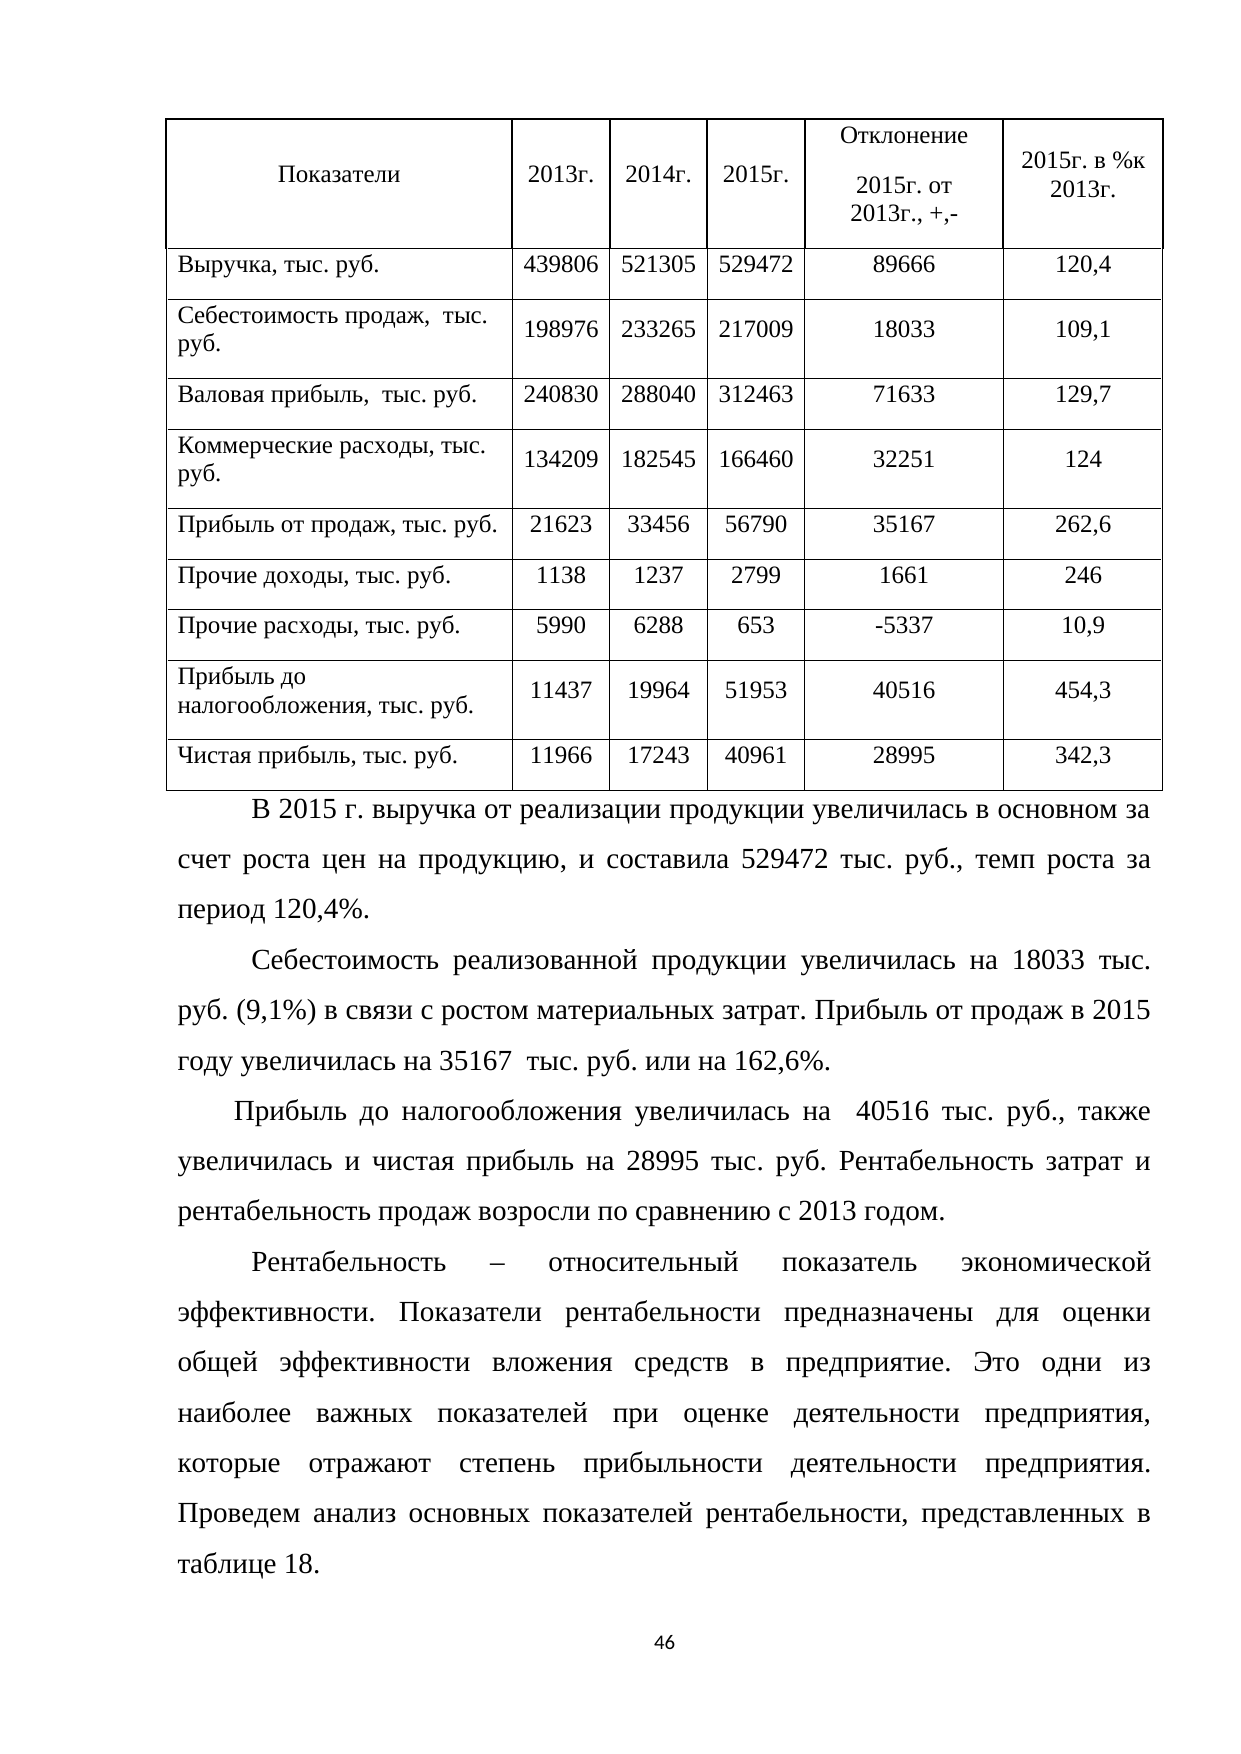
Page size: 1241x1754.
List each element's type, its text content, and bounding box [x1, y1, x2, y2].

table_header 2015г. в %к 2013г. [1004, 120, 1162, 248]
table_cell Прибыль от продаж, тыс. руб. [167, 509, 512, 559]
table_header 2015г. [708, 120, 804, 248]
table_cell 17243 [610, 740, 707, 790]
table_cell 166460 [708, 430, 804, 508]
table_header Показатели [167, 120, 511, 248]
table_cell 28995 [805, 740, 1003, 790]
table_cell Себестоимость продаж, тыс. руб. [167, 300, 512, 378]
table_cell 521305 [610, 249, 707, 299]
table_cell 56790 [708, 509, 804, 559]
text Прибыль до налогообложения увеличилась на 40516 тыс. руб., также увеличилась и чистая прибыль на 28995 тыс. руб. Рентабельность затрат и рентабельность продаж возросли по сравнению с 2013 годом. [177, 1093, 1152, 1227]
table_header Отклонение 2015г. от 2013г., +,- [806, 120, 1002, 248]
table_cell 109,1 [1004, 299, 1162, 378]
table_cell 19964 [610, 661, 707, 739]
table_cell 71633 [805, 379, 1003, 429]
table_cell 1661 [805, 560, 1003, 609]
table_cell 653 [708, 610, 804, 660]
table_cell 40961 [708, 740, 804, 790]
table_cell 11437 [513, 661, 609, 739]
table_cell Выручка, тыс. руб. [167, 249, 512, 299]
table_cell 21623 [513, 509, 609, 559]
table_cell 51953 [708, 661, 804, 739]
table_cell 198976 [513, 300, 609, 378]
table_cell Коммерческие расходы, тыс. руб. [167, 430, 512, 508]
table_cell 262,6 [1004, 508, 1162, 559]
table_cell 233265 [610, 300, 707, 378]
text Себестоимость реализованной продукции увеличилась на 18033 тыс. руб. (9,1%) в связи с ростом материальных затрат. Прибыль от продаж в 2015 году увеличилась на 35167 тыс. руб. или на 162,6%. [177, 942, 1152, 1076]
table_cell 217009 [708, 300, 804, 378]
table_cell 182545 [610, 430, 707, 508]
text Рентабельность – относительный показатель экономической эффективности. Показатели рентабельности предназначены для оценки общей эффективности вложения средств в предприятие. Это одни из наиболее важных показателей при оценке деятельности предприятия, которые отражают степень прибыльности деятельности предприятия. Проведем анализ основных показателей рентабельности, представленных в таблице 18. [177, 1244, 1152, 1579]
table_cell 5990 [513, 610, 609, 660]
table_cell Прочие расходы, тыс. руб. [167, 610, 512, 660]
table_cell 124 [1004, 429, 1162, 508]
table_cell 120,4 [1004, 248, 1162, 299]
table_cell 40516 [805, 661, 1003, 739]
table_cell 134209 [513, 430, 609, 508]
table_cell 454,3 [1004, 660, 1162, 739]
table_cell 2799 [708, 560, 804, 609]
table_cell 33456 [610, 509, 707, 559]
table_cell 246 [1004, 559, 1162, 609]
table_cell -5337 [805, 610, 1003, 660]
table_cell 342,3 [1004, 739, 1162, 790]
table_cell 6288 [610, 610, 707, 660]
table_cell 529472 [708, 249, 804, 299]
table_cell 18033 [805, 300, 1003, 378]
table_cell Валовая прибыль, тыс. руб. [167, 379, 512, 429]
table_cell 89666 [805, 249, 1003, 299]
table_cell 288040 [610, 379, 707, 429]
table_cell 1138 [513, 560, 609, 609]
table_cell 32251 [805, 430, 1003, 508]
table_cell 439806 [513, 249, 609, 299]
table_cell 240830 [513, 379, 609, 429]
table_cell 129,7 [1004, 378, 1162, 429]
table_cell 11966 [513, 740, 609, 790]
table_cell Прибыль до налогообложения, тыс. руб. [167, 661, 512, 739]
text В 2015 г. выручка от реализации продукции увеличилась в основном за счет роста цен на продукцию, и составила 529472 тыс. руб., темп роста за период 120,4%. [177, 791, 1152, 925]
table_cell Прочие доходы, тыс. руб. [167, 560, 512, 609]
table_cell 10,9 [1004, 609, 1162, 660]
table_cell 1237 [610, 560, 707, 609]
table_header 2013г. [513, 120, 609, 248]
table_cell Чистая прибыль, тыс. руб. [167, 740, 512, 790]
table_header 2014г. [611, 120, 706, 248]
table_cell 35167 [805, 509, 1003, 559]
table_cell 312463 [708, 379, 804, 429]
